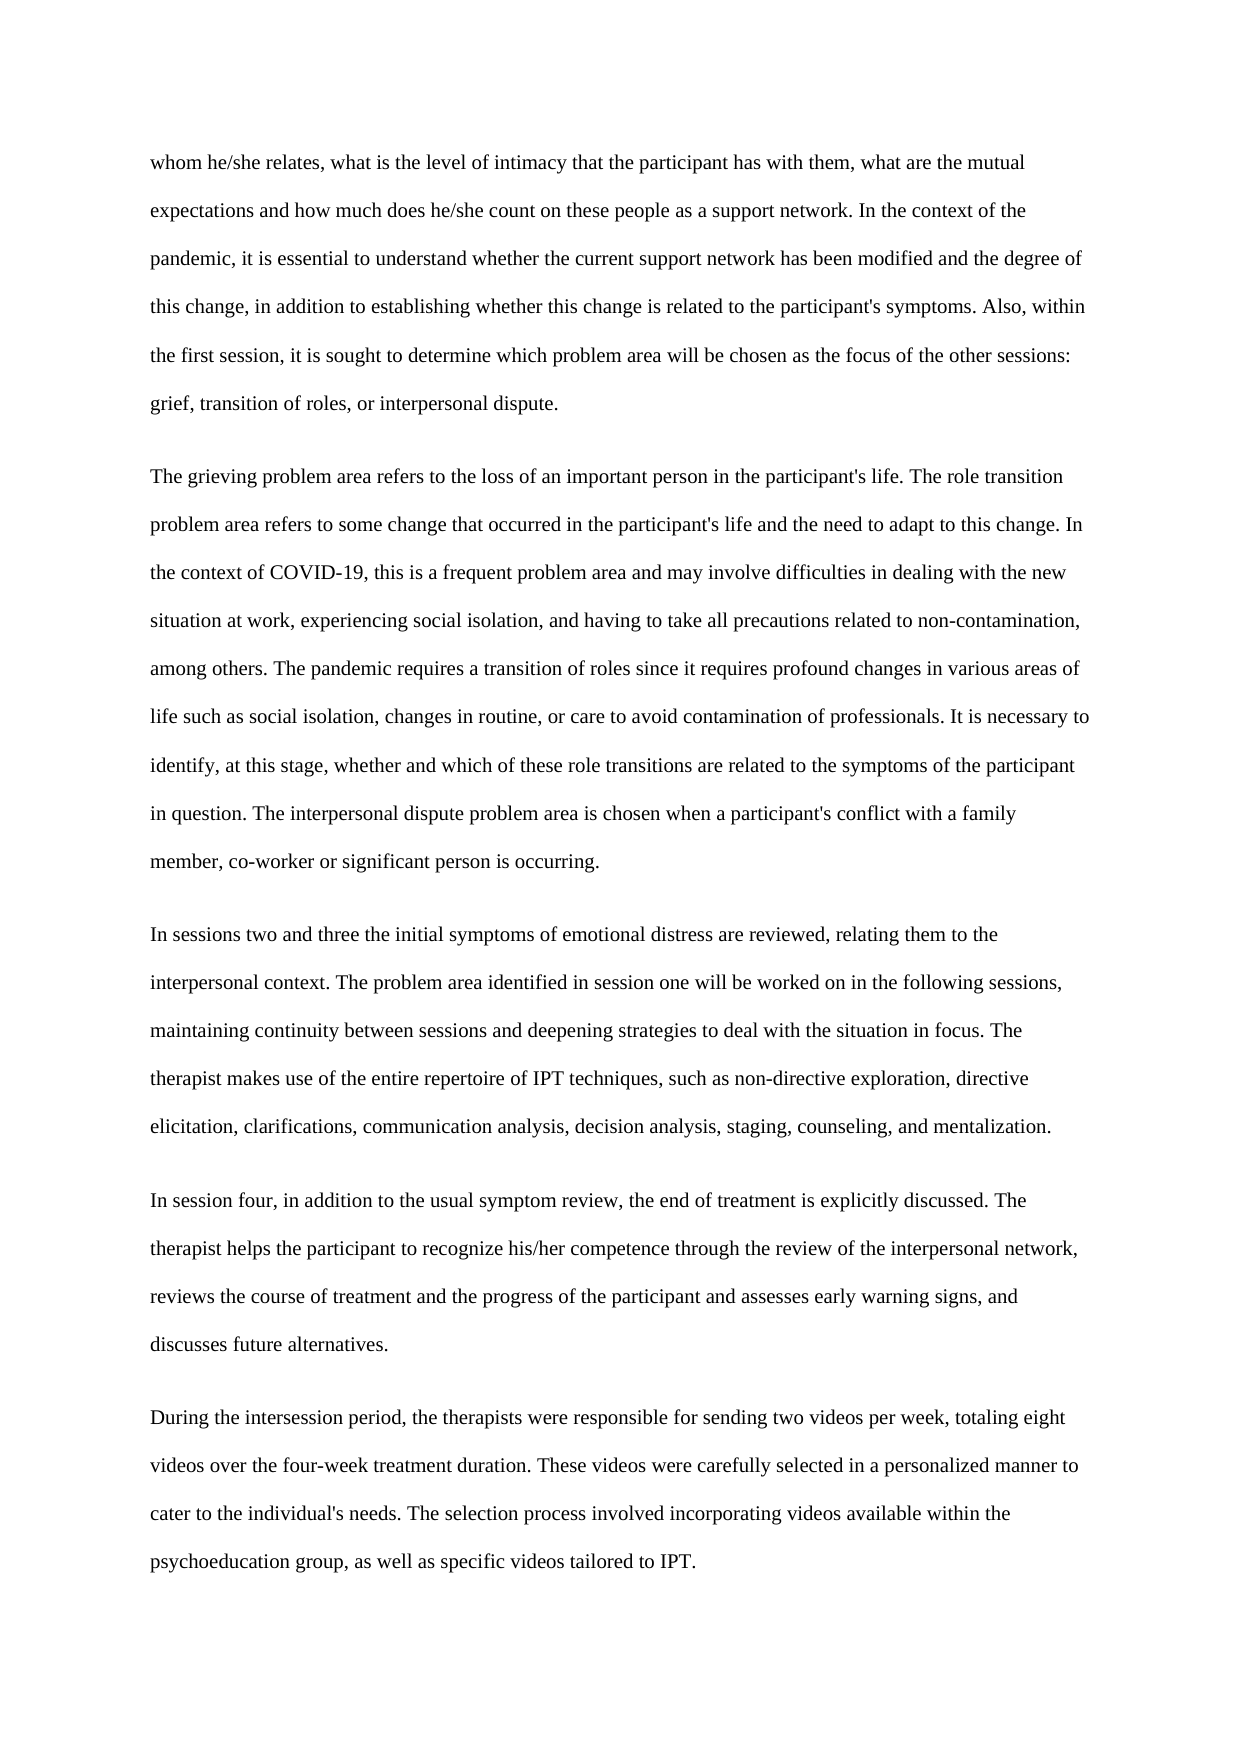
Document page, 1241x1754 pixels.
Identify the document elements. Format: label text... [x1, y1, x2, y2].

text In sessions two and three the initial symptoms of emotional distress are reviewed, relating them to the interpersonal context. The problem area identified in session one will be worked on in the following sessions, maintaining continuity between sessions and deepening strategies to deal with the situation in focus. The therapist makes use of the entire repertoire of IPT techniques, such as non-directive exploration, directive elicitation, clarifications, communication analysis, decision analysis, staging, counseling, and mentalization. [150, 922, 1090, 1138]
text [150, 150, 1090, 415]
text During the intersession period, the therapists were responsible for sending two videos per week, totaling eight videos over the four-week treatment duration. These videos were carefully selected in a personalized manner to cater to the individual's needs. The selection process involved incorporating videos available within the psychoeducation group, as well as specific videos tailored to IPT. [150, 1405, 1090, 1573]
text In session four, in addition to the usual symptom review, the end of treatment is explicitly discussed. The therapist helps the participant to recognize his/her competence through the review of the interpersonal network, reviews the course of treatment and the progress of the participant and assesses early warning signs, and discusses future alternatives. [150, 1187, 1090, 1356]
text The grieving problem area refers to the loss of an important person in the participant's life. The role transition problem area refers to some change that occurred in the participant's life and the need to adapt to this change. In the context of COVID-19, this is a frequent problem area and may involve difficulties in dealing with the new situation at work, experiencing social isolation, and having to take all precautions related to non-contamination, among others. The pandemic requires a transition of roles since it requires profound changes in various areas of life such as social isolation, changes in routine, or care to avoid contamination of professionals. It is necessary to identify, at this stage, whether and which of these role transitions are related to the symptoms of the participant in question. The interpersonal dispute problem area is chosen when a participant's conflict with a family member, co-worker or significant person is occurring. [150, 464, 1090, 873]
